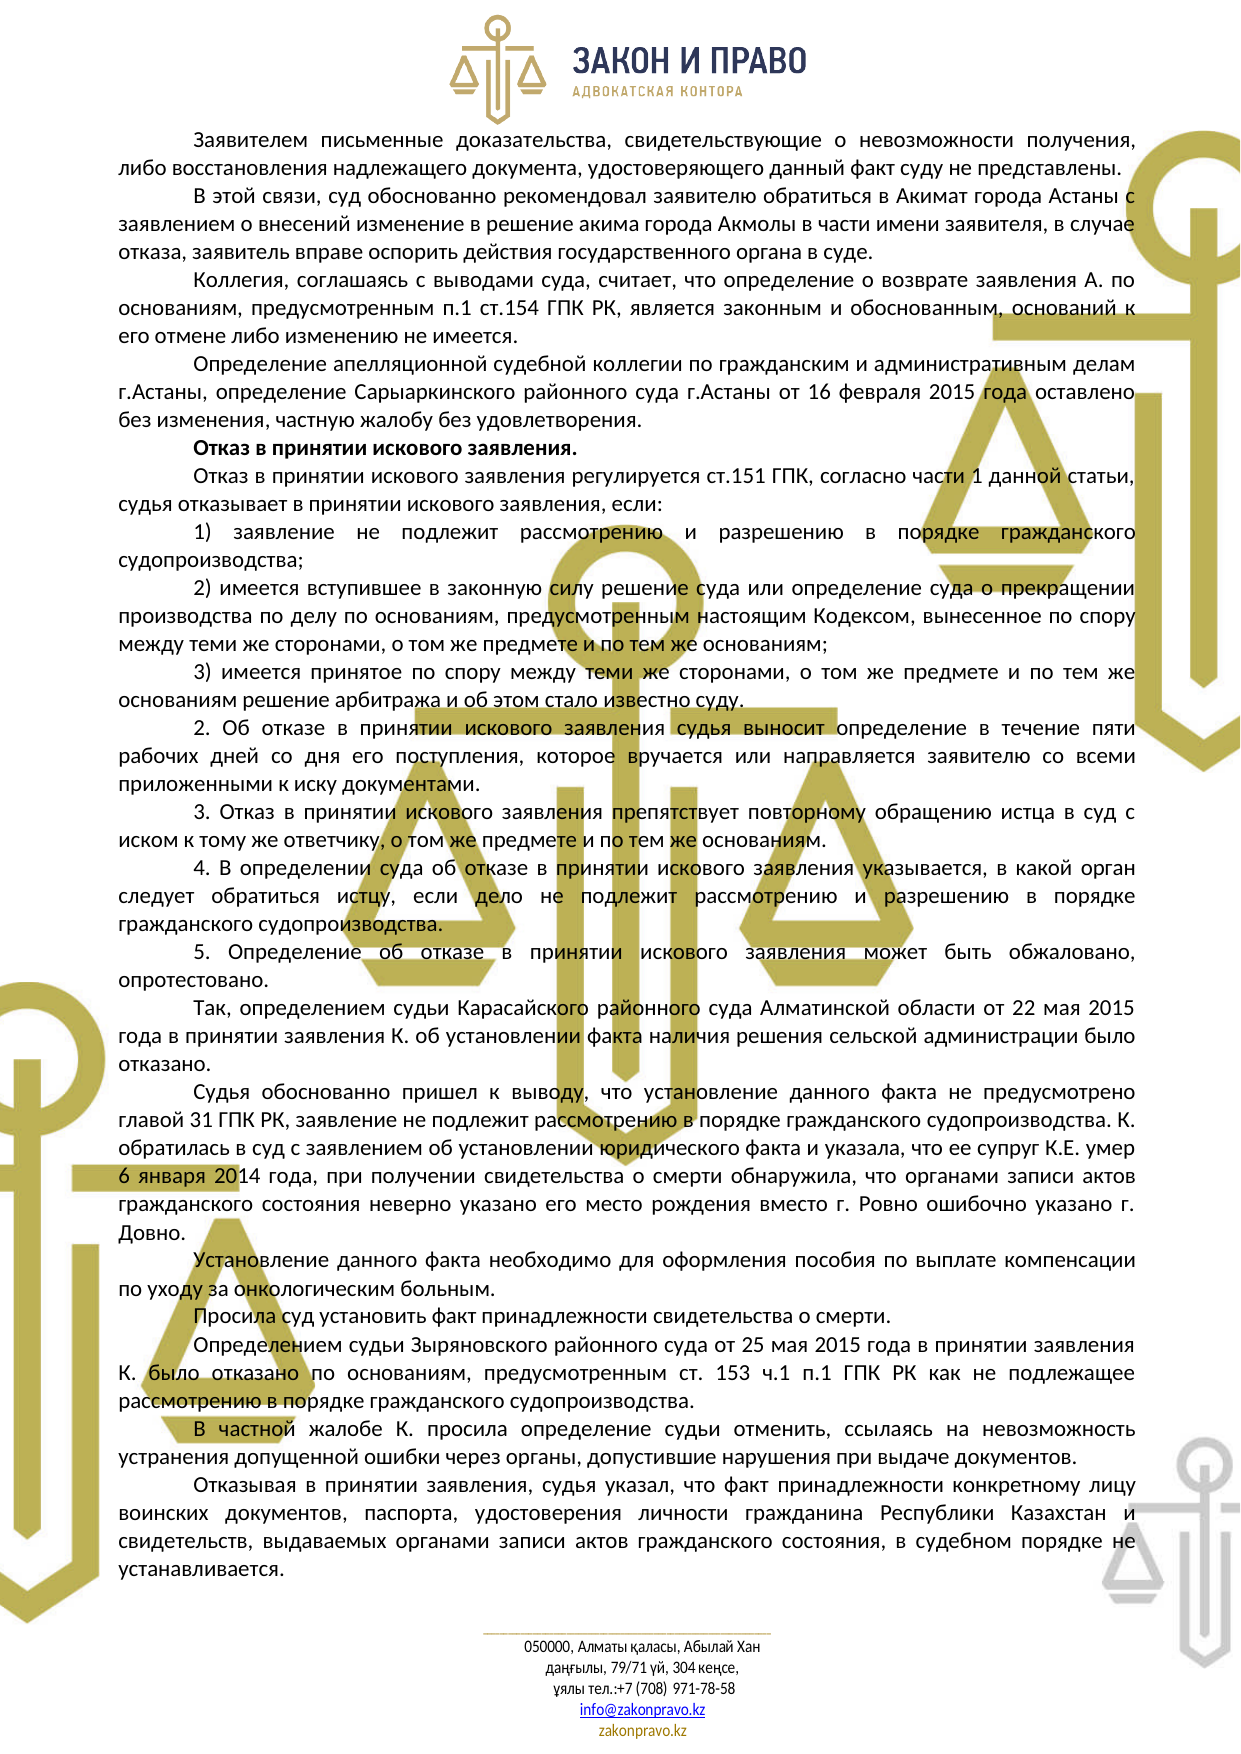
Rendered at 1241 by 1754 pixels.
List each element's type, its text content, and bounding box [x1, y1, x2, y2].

text Так, определением судьи Карасайского районного суда Алматинской области от 22 мая 2015 года в принятии заявления К. об установлении факта наличия решения сельской администрации было отказано. [118, 993, 1137, 1077]
text 4. В определении суда об отказе в принятии искового заявления указывается, в какой орган следует обратиться истцу, если дело не подлежит рассмотрению и разрешению в порядке гражданского судопроизводства. [118, 853, 1137, 937]
text Определение апелляционной судебной коллегии по гражданским и административным делам г.Астаны, определение Сарыаркинского районного суда г.Астаны от 16 февраля 2015 года оставлено без изменения, частную жалобу без удовлетворения. [118, 349, 1137, 433]
text 5. Определение об отказе в принятии искового заявления может быть обжаловано, опротестовано. [118, 937, 1137, 993]
text 2. Об отказе в принятии искового заявления судья выносит определение в течение пяти рабочих дней со дня его поступления, которое вручается или направляется заявителю со всеми приложенными к иску документами. [118, 713, 1137, 797]
text В частной жалобе К. просила определение судьи отменить, ссылаясь на невозможность устранения допущенной ошибки через органы, допустившие нарушения при выдаче документов. [118, 1414, 1137, 1470]
text 3. Отказ в принятии искового заявления препятствует повторному обращению истца в суд с иском к тому же ответчику, о том же предмете и по тем же основаниям. [118, 797, 1137, 853]
text Установление данного факта необходимо для оформления пособия по выплате компенсации по уходу за онкологическим больным. [118, 1246, 1137, 1302]
text Просила суд установить факт принадлежности свидетельства о смерти. [118, 1302, 1137, 1330]
text 1) заявление не подлежит рассмотрению и разрешению в порядке гражданского судопроизводства; [118, 517, 1137, 573]
text Отказ в принятии искового заявления регулируется ст.151 ГПК, согласно части 1 данной статьи, судья отказывает в принятии искового заявления, если: [118, 461, 1137, 517]
text Определением судьи Зыряновского районного суда от 25 мая 2015 года в принятии заявления К. было отказано по основаниям, предусмотренным ст. 153 ч.1 п.1 ГПК РК как не подлежащее рассмотрению в порядке гражданского судопроизводства. [118, 1330, 1137, 1414]
text Отказ в принятии искового заявления. [118, 433, 1137, 461]
picture [919, 130, 1241, 1669]
text Заявителем письменные доказательства, свидетельствующие о невозможности получения, либо восстановления надлежащего документа, удостоверяющего данный факт суду не представлены. [118, 125, 1137, 181]
picture [0, 982, 316, 1754]
picture [341, 1582, 914, 1754]
text Судья обоснованно пришел к выводу, что установление данного факта не предусмотрено главой 31 ГПК РК, заявление не подлежит рассмотрению в порядке гражданского судопроизводства. К. обратилась в суд с заявлением об установлении юридического факта и указала, что ее супруг К.Е. умер 6 января 2014 года, при получении свидетельства о смерти обнаружила, что органами записи актов гражданского состояния неверно указано его место рождения вместо г. Ровно ошибочно указано г. Довно. [118, 1077, 1137, 1246]
text Коллегия, соглашаясь с выводами суда, считает, что определение о возврате заявления А. по основаниям, предусмотренным п.1 ст.154 ГПК РК, является законным и обоснованным, оснований к его отмене либо изменению не имеется. [118, 265, 1137, 349]
text 2) имеется вступившее в законную силу решение суда или определение суда о прекращении производства по делу по основаниям, предусмотренным настоящим Кодексом, вынесенное по спору между теми же сторонами, о том же предмете и по тем же основаниям; [118, 573, 1137, 657]
picture [449, 14, 807, 125]
text 3) имеется принятое по спору между теми же сторонами, о том же предмете и по тем же основаниям решение арбитража и об этом стало известно суду. [118, 657, 1137, 713]
text В этой связи, суд обоснованно рекомендовал заявителю обратиться в Акимат города Астаны с заявлением о внесений изменение в решение акима города Акмолы в части имени заявителя, в случае отказа, заявитель вправе оспорить действия государственного органа в суде. [118, 181, 1137, 265]
text Отказывая в принятии заявления, судья указал, что факт принадлежности конкретному лицу воинских документов, паспорта, удостоверения личности гражданина Республики Казахстан и свидетельств, выдаваемых органами записи актов гражданского состояния, в судебном порядке не устанавливается. [118, 1470, 1137, 1582]
